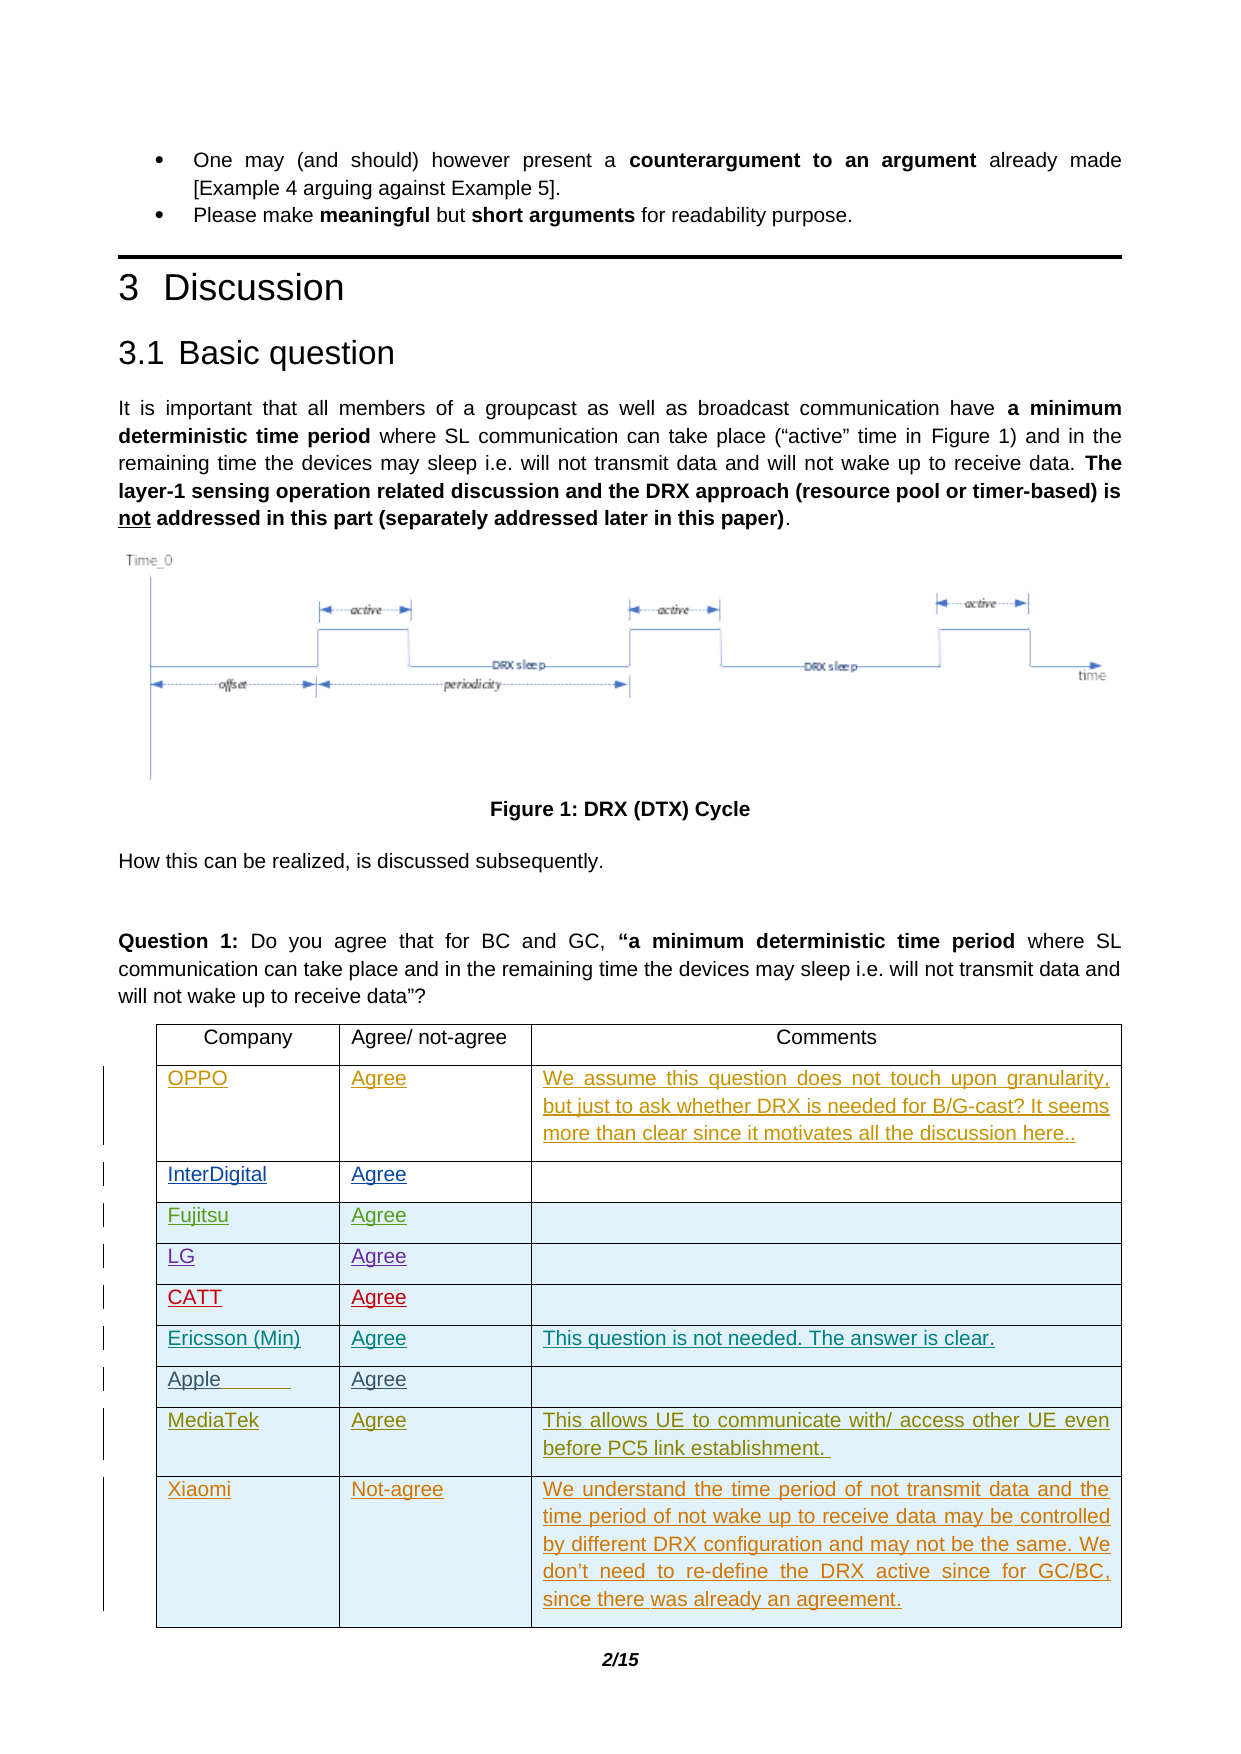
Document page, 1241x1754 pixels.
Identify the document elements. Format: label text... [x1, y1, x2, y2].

text Question 1: Do you agree that for BC and GC, “a minimum deterministic time period where SL communication can take place and in the remaining time the devices may sleep i.e. will not transmit data and will not wake up to receive data”? [118, 929, 1122, 1008]
table_cell [340, 1162, 531, 1202]
text Figure 1: DRX (DTX) Cycle [118, 796, 1122, 820]
list One may (and should) however present a counterargument to an argument already made [Example 4 arguing against Example 5]. [156, 148, 1122, 199]
list Please make meaningful but short arguments for readability purpose. [156, 203, 1122, 227]
table_cell [340, 1066, 531, 1161]
table_cell [532, 1162, 1121, 1202]
subtitle Basic question [118, 333, 1122, 372]
table_cell [157, 1162, 339, 1202]
text It is important that all members of a groupcast as well as broadcast communication have a minimum deterministic time period where SL communication can take place (“active” time in Figure 1) and in the remaining time the devices may sleep i.e. will not transmit data and will not wake up to receive data. The layer-1 sensing operation related discussion and the DRX approach (resource pool or timer-based) is not addressed in this part (separately addressed later in this paper). [118, 396, 1122, 530]
table_header Comments [532, 1025, 1121, 1065]
table_cell [157, 1066, 339, 1161]
text How this can be realized, is discussed subsequently. [118, 849, 1122, 873]
table_cell [532, 1066, 1121, 1161]
table_header Company [157, 1025, 339, 1065]
table_header Agree/ not-agree [340, 1025, 531, 1065]
subtitle Discussion [118, 259, 1122, 308]
